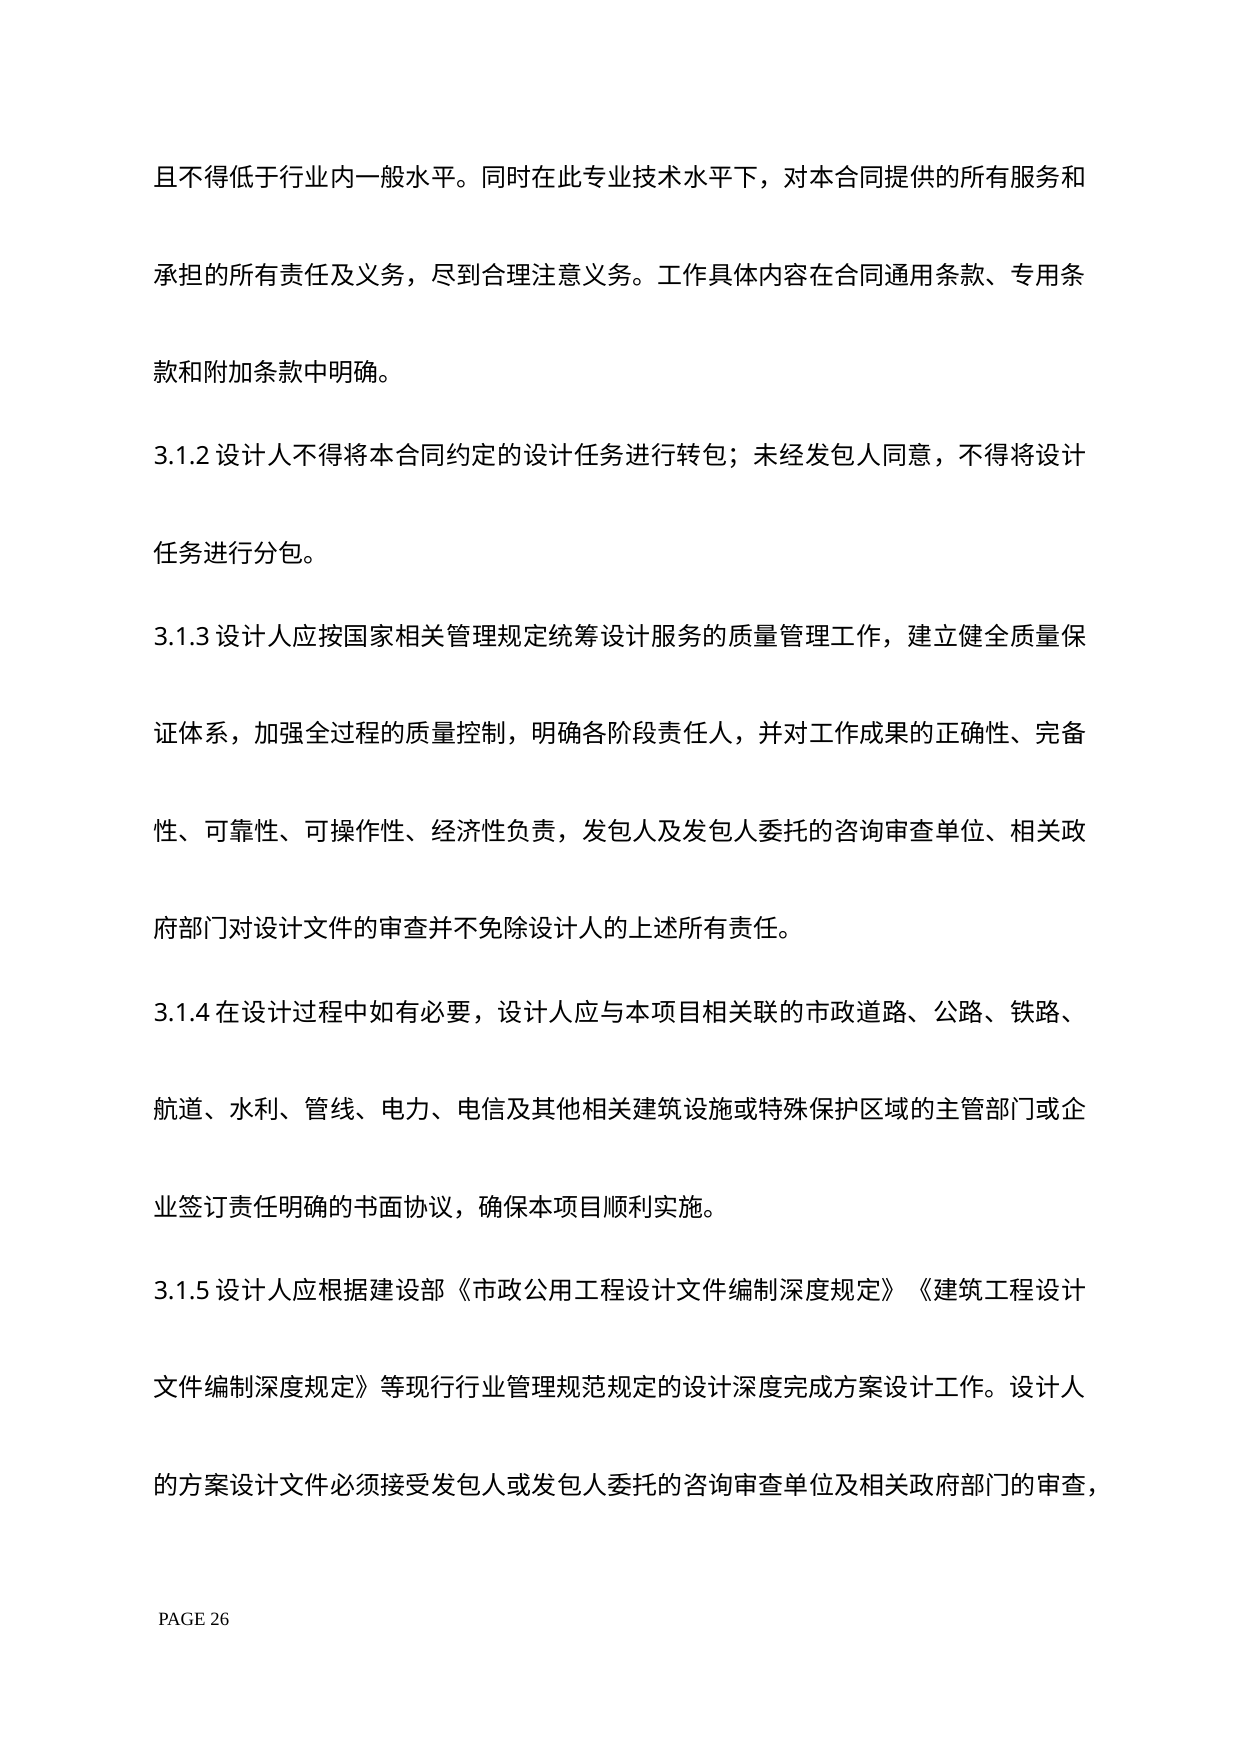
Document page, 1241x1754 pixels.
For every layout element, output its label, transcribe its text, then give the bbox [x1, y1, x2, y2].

text 3.1.2设计人不得将本合同约定的设计任务进行转包；未经发包人同意，不得将设计任务进行分包。 [153, 421, 1087, 584]
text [153, 143, 1087, 403]
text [153, 1256, 1087, 1516]
text 3.1.4在设计过程中如有必要，设计人应与本项目相关联的市政道路、公路、铁路、航道、水利、管线、电力、电信及其他相关建筑设施或特殊保护区域的主管部门或企业签订责任明确的书面协议，确保本项目顺利实施。 [153, 978, 1087, 1238]
text 3.1.3设计人应按国家相关管理规定统筹设计服务的质量管理工作，建立健全质量保证体系，加强全过程的质量控制，明确各阶段责任人，并对工作成果的正确性、完备性、可靠性、可操作性、经济性负责，发包人及发包人委托的咨询审查单位、相关政府部门对设计文件的审查并不免除设计人的上述所有责任。 [153, 602, 1087, 959]
